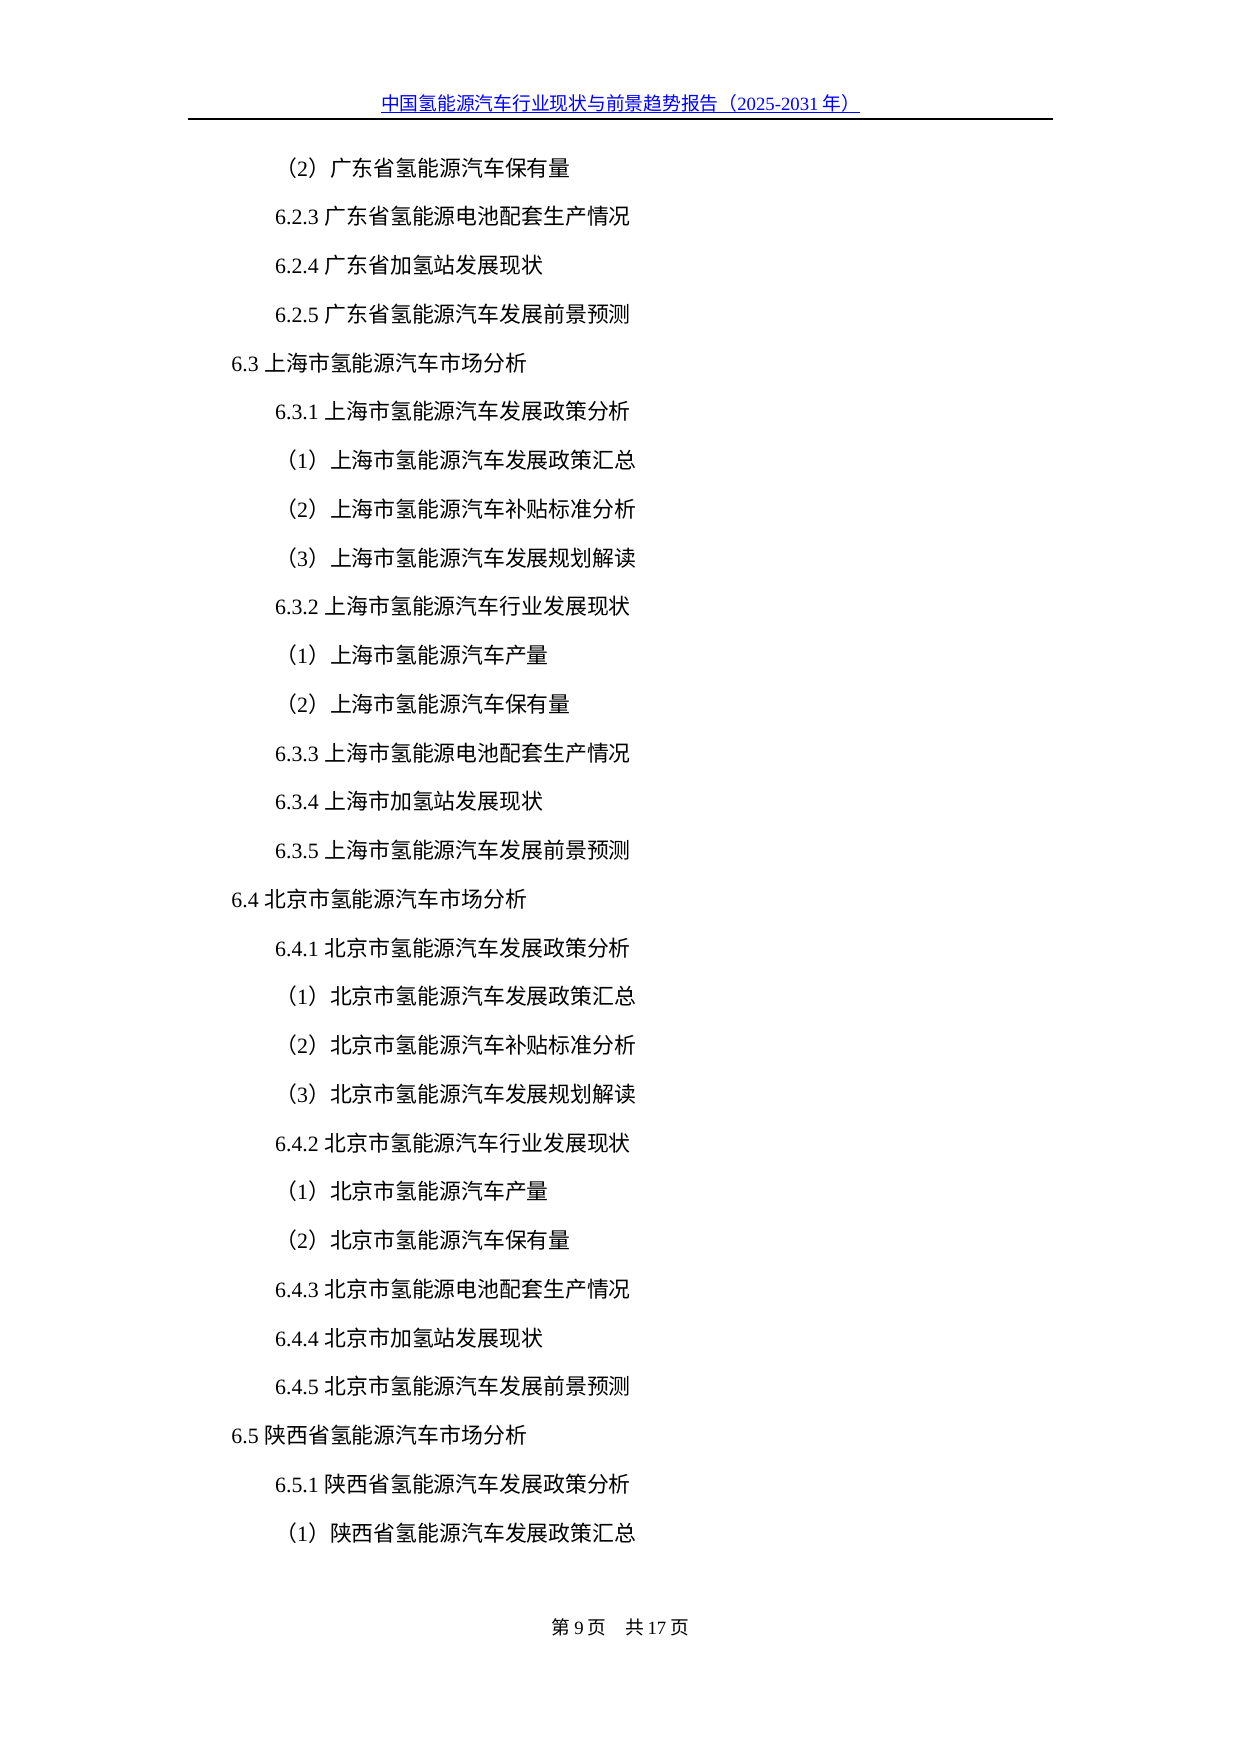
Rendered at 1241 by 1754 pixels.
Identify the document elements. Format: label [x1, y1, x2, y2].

text [187, 150, 1053, 1548]
